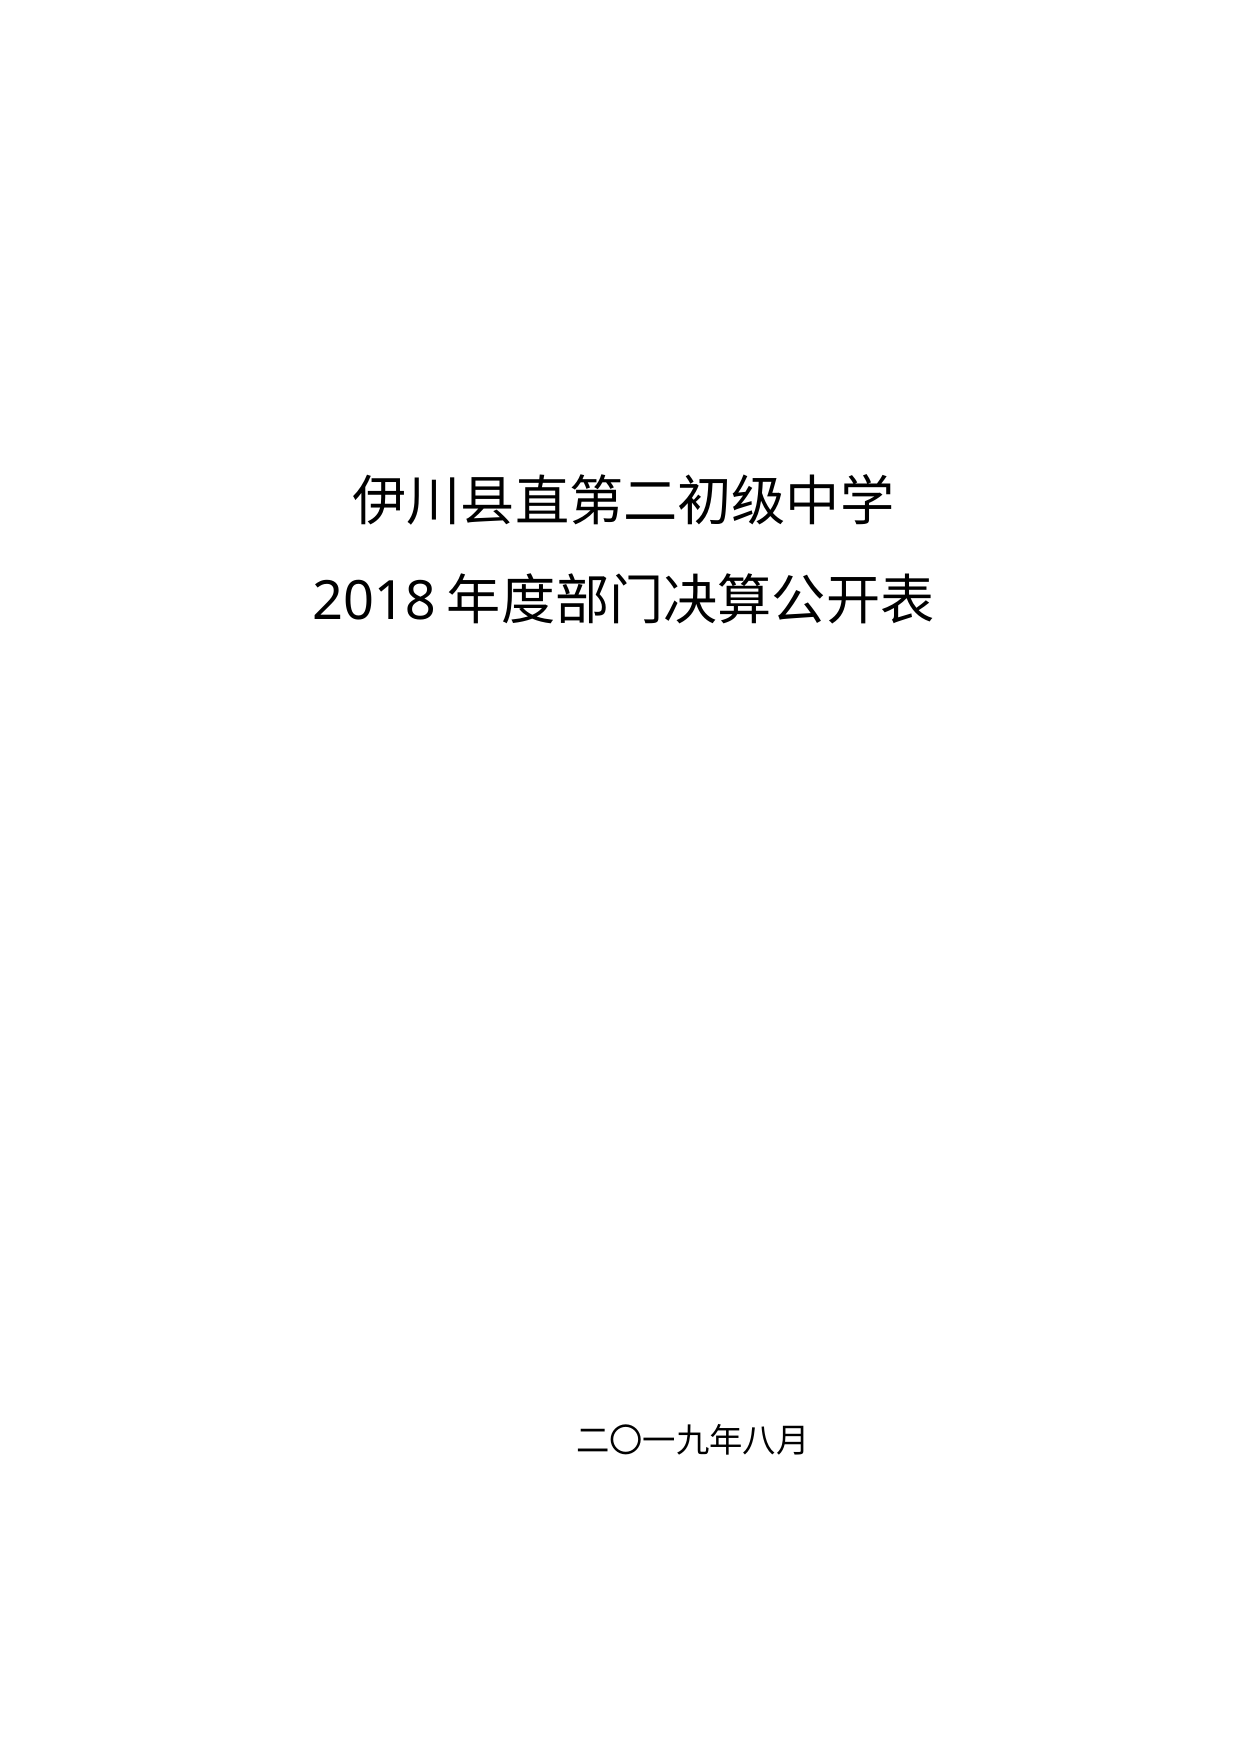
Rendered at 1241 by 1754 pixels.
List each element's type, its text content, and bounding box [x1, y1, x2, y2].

text 2018年度部门决算公开表 [165, 547, 1081, 646]
text 二〇一九年八月 [165, 1405, 1081, 1471]
text 伊川县直第二初级中学 [165, 448, 1081, 547]
